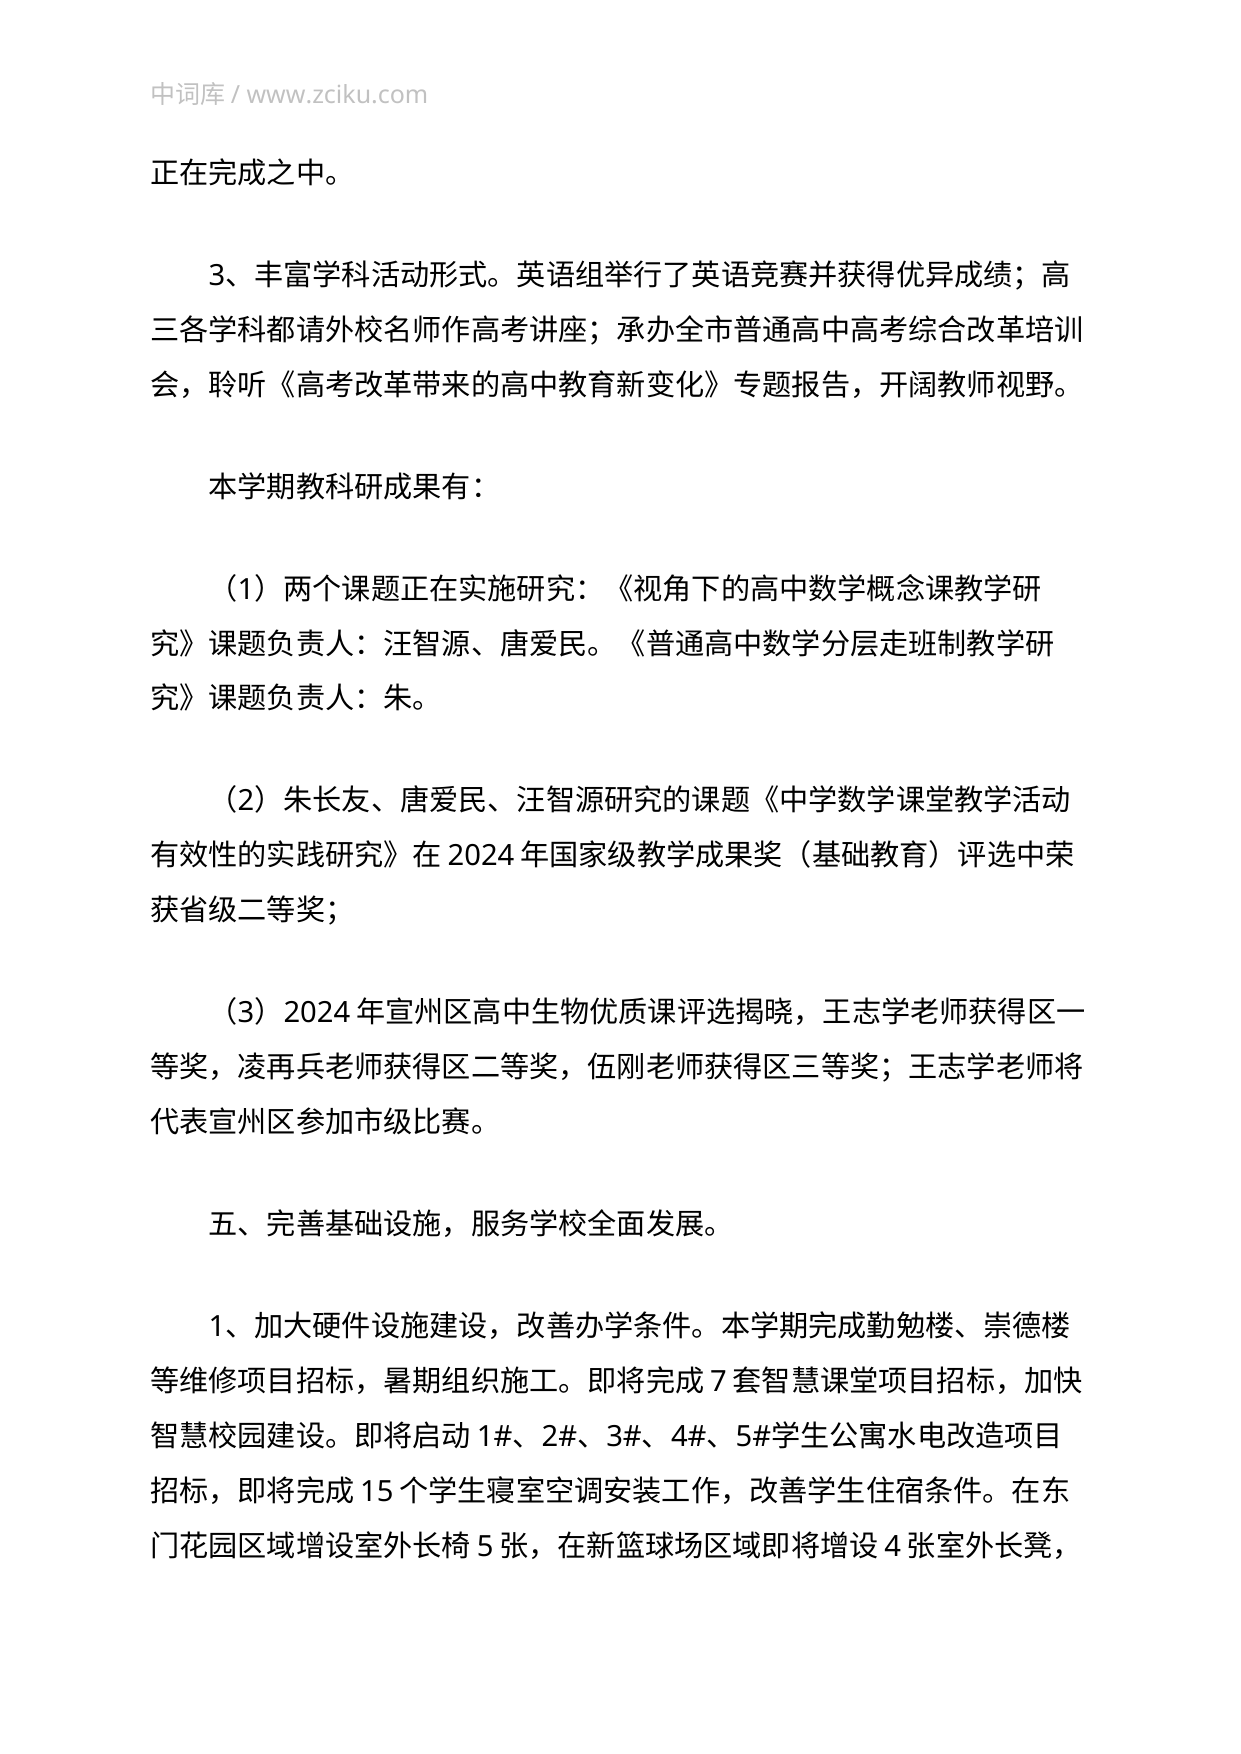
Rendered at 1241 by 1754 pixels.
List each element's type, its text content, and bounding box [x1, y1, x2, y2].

text （2）朱长友、唐爱民、汪智源研究的课题《中学数学课堂教学活动有效性的实践研究》在2024年国家级教学成果奖（基础教育）评选中荣获省级二等奖； [150, 777, 1090, 929]
text 本学期教科研成果有： [150, 463, 1090, 506]
text （1）两个课题正在实施研究：《视角下的高中数学概念课教学研究》课题负责人：汪智源、唐爱民。《普通高中数学分层走班制教学研究》课题负责人：朱。 [150, 565, 1090, 717]
text 3、丰富学科活动形式。英语组举行了英语竞赛并获得优异成绩；高三各学科都请外校名师作高考讲座；承办全市普通高中高考综合改革培训会，聆听《高考改革带来的高中教育新变化》专题报告，开阔教师视野。 [150, 252, 1090, 404]
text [150, 150, 1090, 192]
text 五、完善基础设施，服务学校全面发展。 [150, 1200, 1090, 1243]
text （3）2024年宣州区高中生物优质课评选揭晓，王志学老师获得区一等奖，凌再兵老师获得区二等奖，伍刚老师获得区三等奖；王志学老师将代表宣州区参加市级比赛。 [150, 989, 1090, 1141]
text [150, 1302, 1090, 1564]
